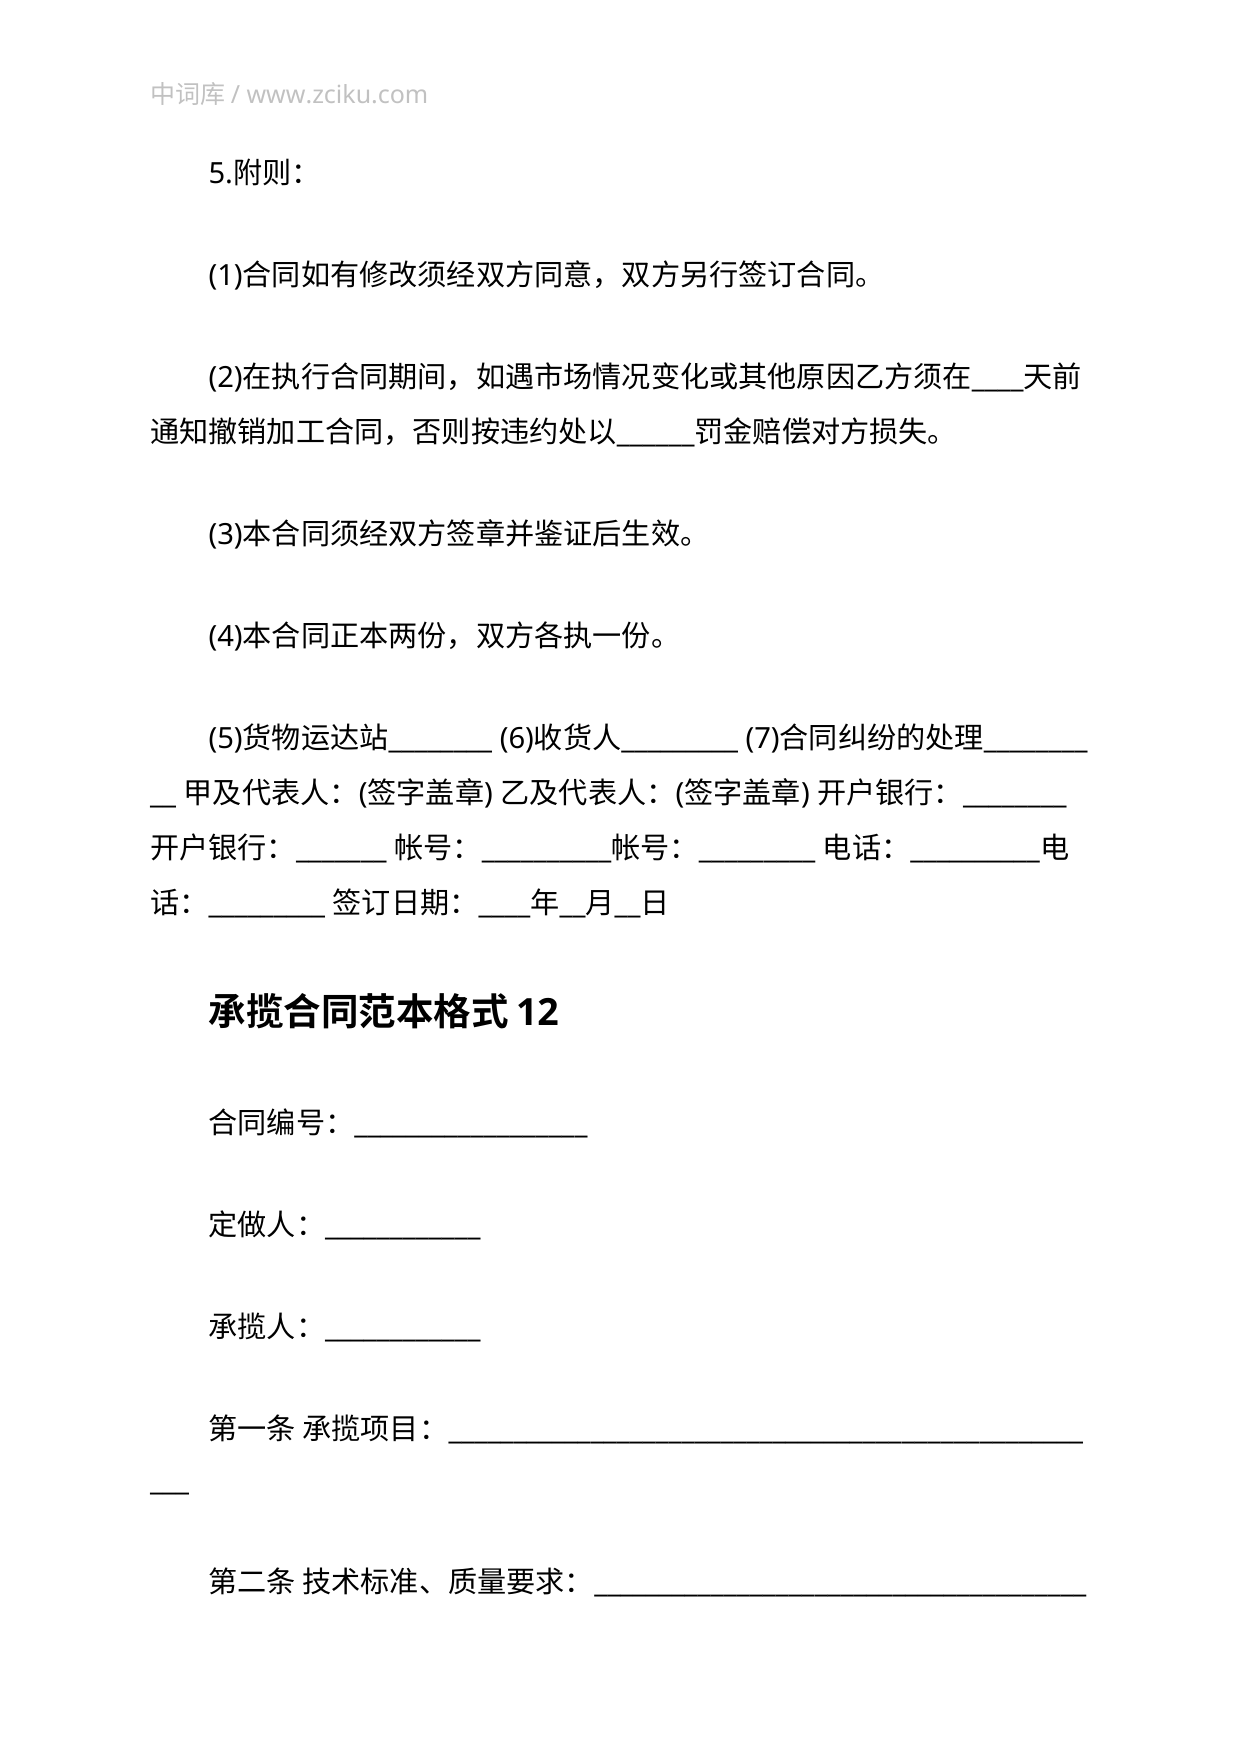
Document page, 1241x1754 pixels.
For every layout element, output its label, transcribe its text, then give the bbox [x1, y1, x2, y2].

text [150, 1558, 1090, 1601]
text (1)合同如有修改须经双方同意，双方另行签订合同。 [150, 252, 1090, 294]
text 5.附则： [150, 150, 1090, 192]
text 承揽合同范本格式12 [150, 982, 1090, 1036]
text (2)在执行合同期间，如遇市场情况变化或其他原因乙方须在____天前通知撤销加工合同，否则按违约处以______罚金赔偿对方损失。 [150, 354, 1090, 451]
text (4)本合同正本两份，双方各执一份。 [150, 613, 1090, 655]
text 合同编号：__________________ [150, 1099, 1090, 1142]
text (5)货物运达站________ (6)收货人_________ (7)合同纠纷的处理__________ 甲及代表人：(签字盖章) 乙及代表人：(签字盖章) 开户银行：________开户银行：_______ 帐号：__________帐号：_________ 电话：__________电话：_________ 签订日期：____年__月__日 [150, 715, 1090, 922]
text 第一条 承揽项目：____________________________________________________ [150, 1405, 1090, 1499]
text 承揽人：____________ [150, 1303, 1090, 1346]
text (3)本合同须经双方签章并鉴证后生效。 [150, 511, 1090, 553]
text 定做人：____________ [150, 1201, 1090, 1244]
